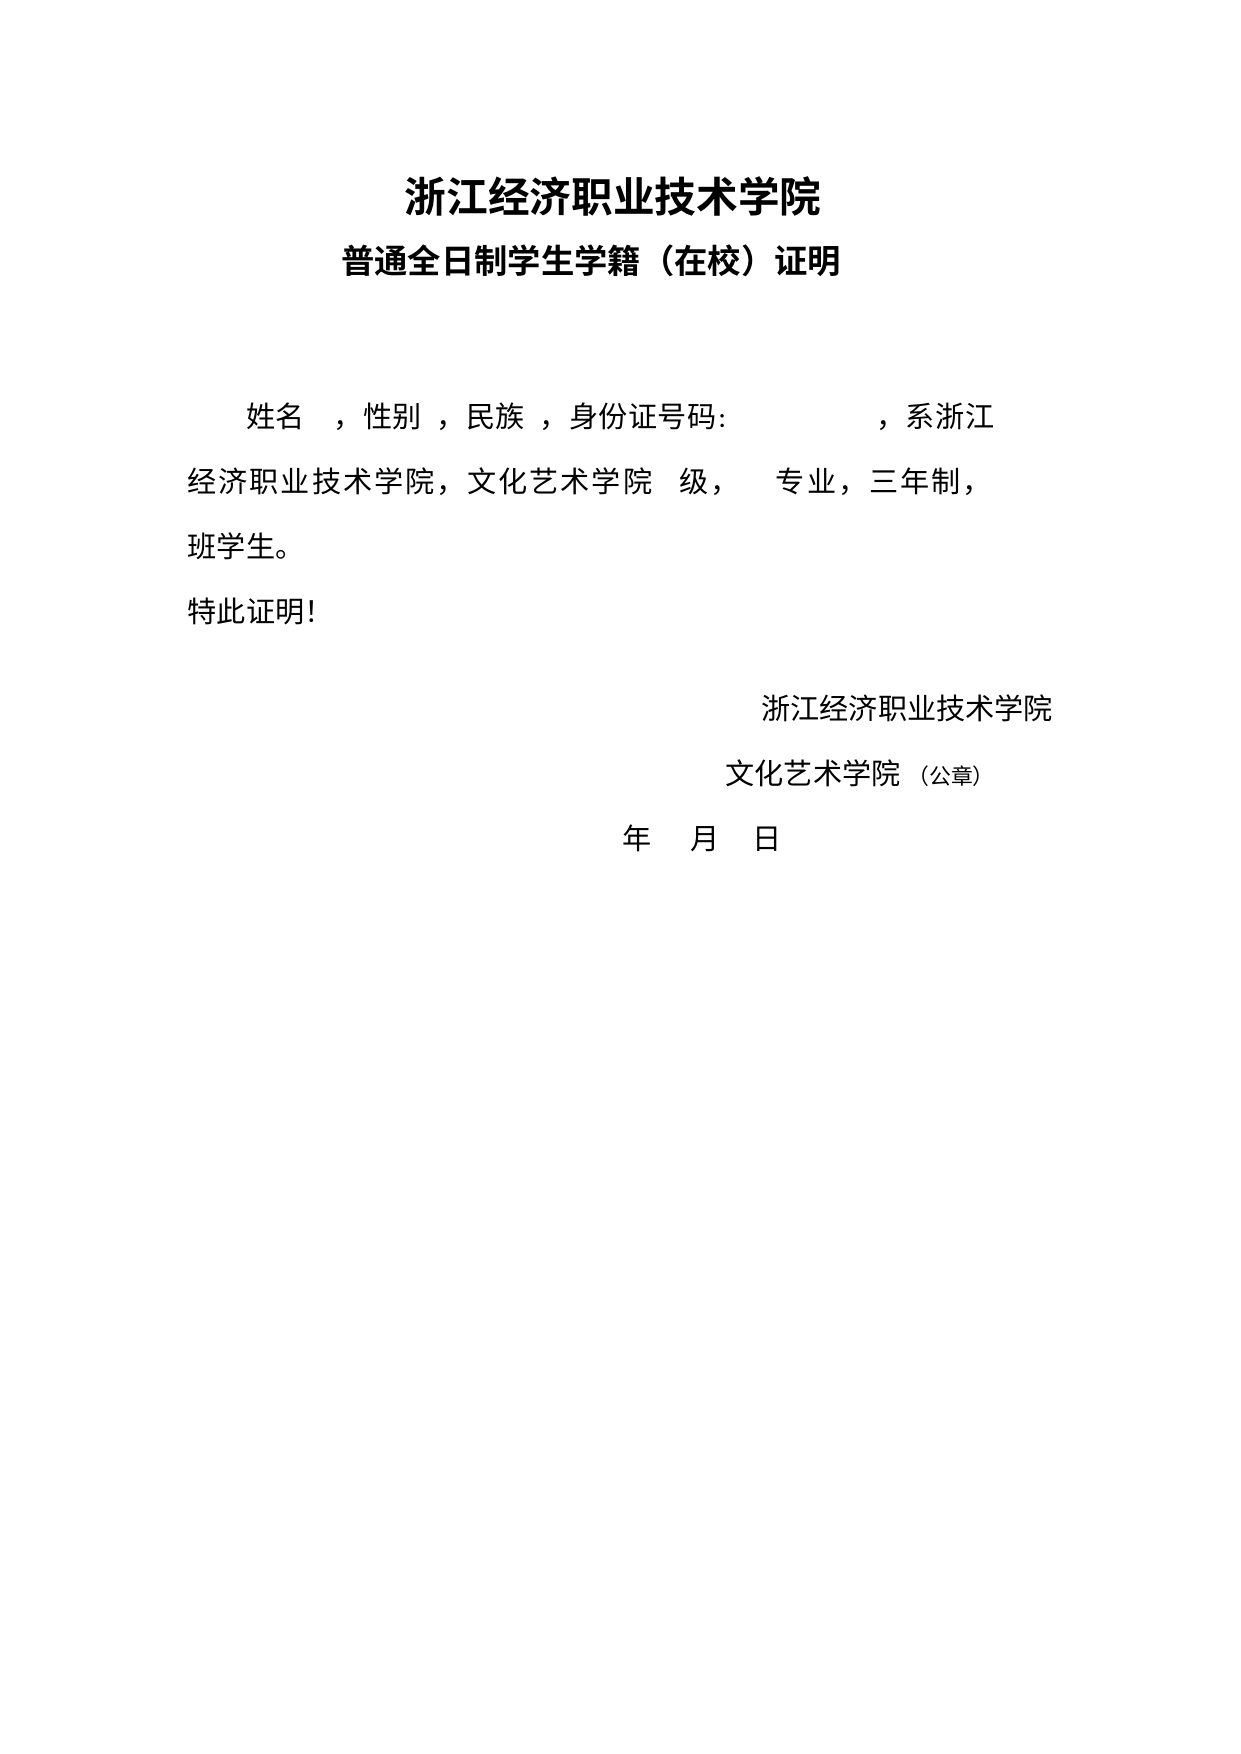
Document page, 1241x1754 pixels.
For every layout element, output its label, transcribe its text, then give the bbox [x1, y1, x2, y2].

text 姓名 ，性别 ，民族 ，身份证号码: ，系浙江经济职业技术学院，文化艺术学院 级， 专业，三年制， 班学生。 [187, 382, 994, 577]
text 浙江经济职业技术学院 普通全日制学生学籍（在校）证明 [187, 162, 994, 292]
text 特此证明！ [187, 577, 994, 642]
text 文化艺术学院 （公章） [187, 739, 994, 804]
text 浙江经济职业技术学院 [187, 674, 1053, 739]
text 年 月 日 [187, 804, 994, 869]
